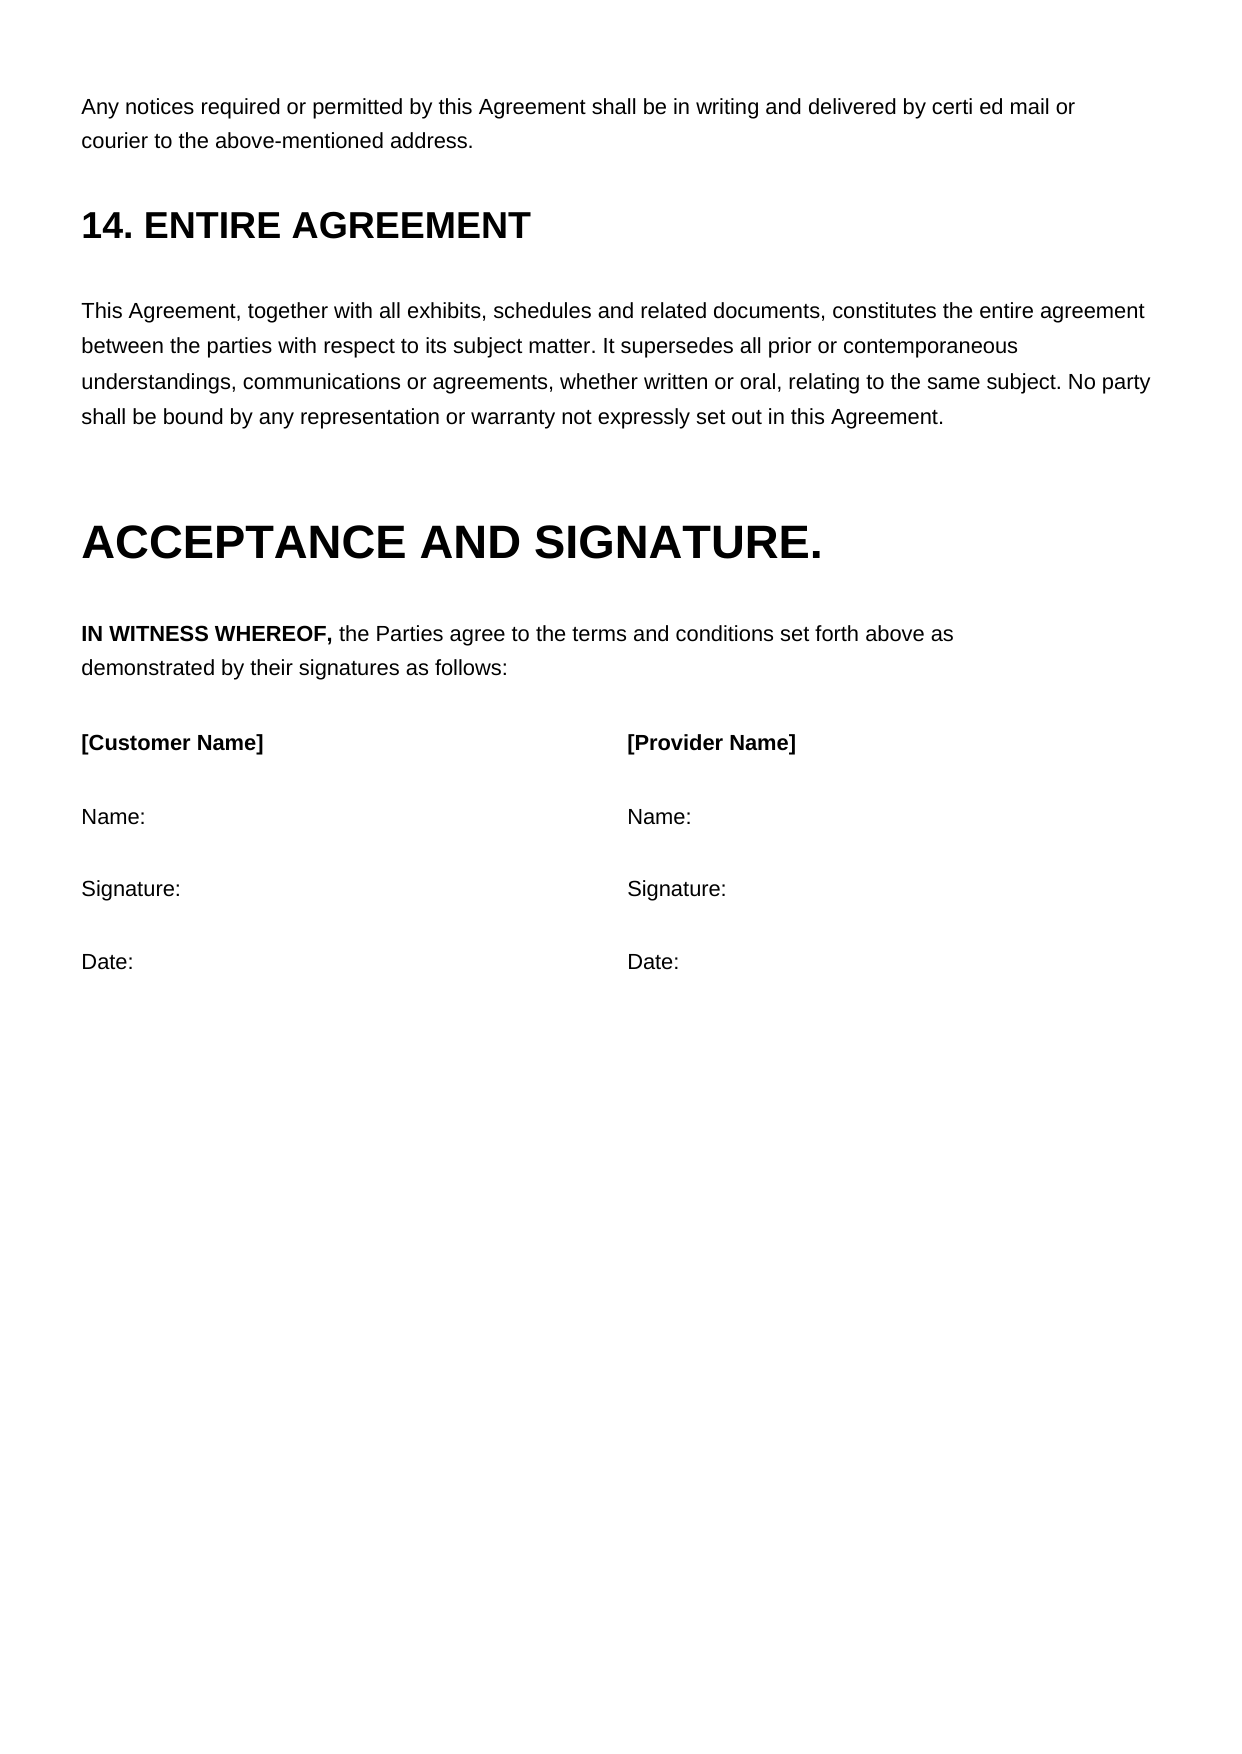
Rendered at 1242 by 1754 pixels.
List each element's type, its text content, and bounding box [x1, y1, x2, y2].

text Date: Date: [81, 949, 1154, 974]
text Any notices required or permitted by this Agreement shall be in writing and delivered by certi ed mail or courier to the above-mentioned address. [81, 94, 1123, 153]
text [Customer Name] [Provider Name] [81, 730, 1154, 756]
text This Agreement, together with all exhibits, schedules and related documents, constitutes the entire agreement between the parties with respect to its subject matter. It supersedes all prior or contemporaneous understandings, communications or agreements, whether written or oral, relating to the same subject. No party shall be bound by any representation or warranty not expressly set out in this Agreement. [81, 298, 1154, 429]
text ACCEPTANCE AND SIGNATURE. [81, 515, 1154, 569]
text IN WITNESS WHEREOF, the Parties agree to the terms and conditions set forth above as demonstrated by their signatures as follows: [81, 621, 1029, 680]
text Name: Name: [81, 804, 1154, 829]
text 14. ENTIRE AGREEMENT [81, 204, 1154, 247]
text Signature: Signature: [81, 876, 1154, 901]
